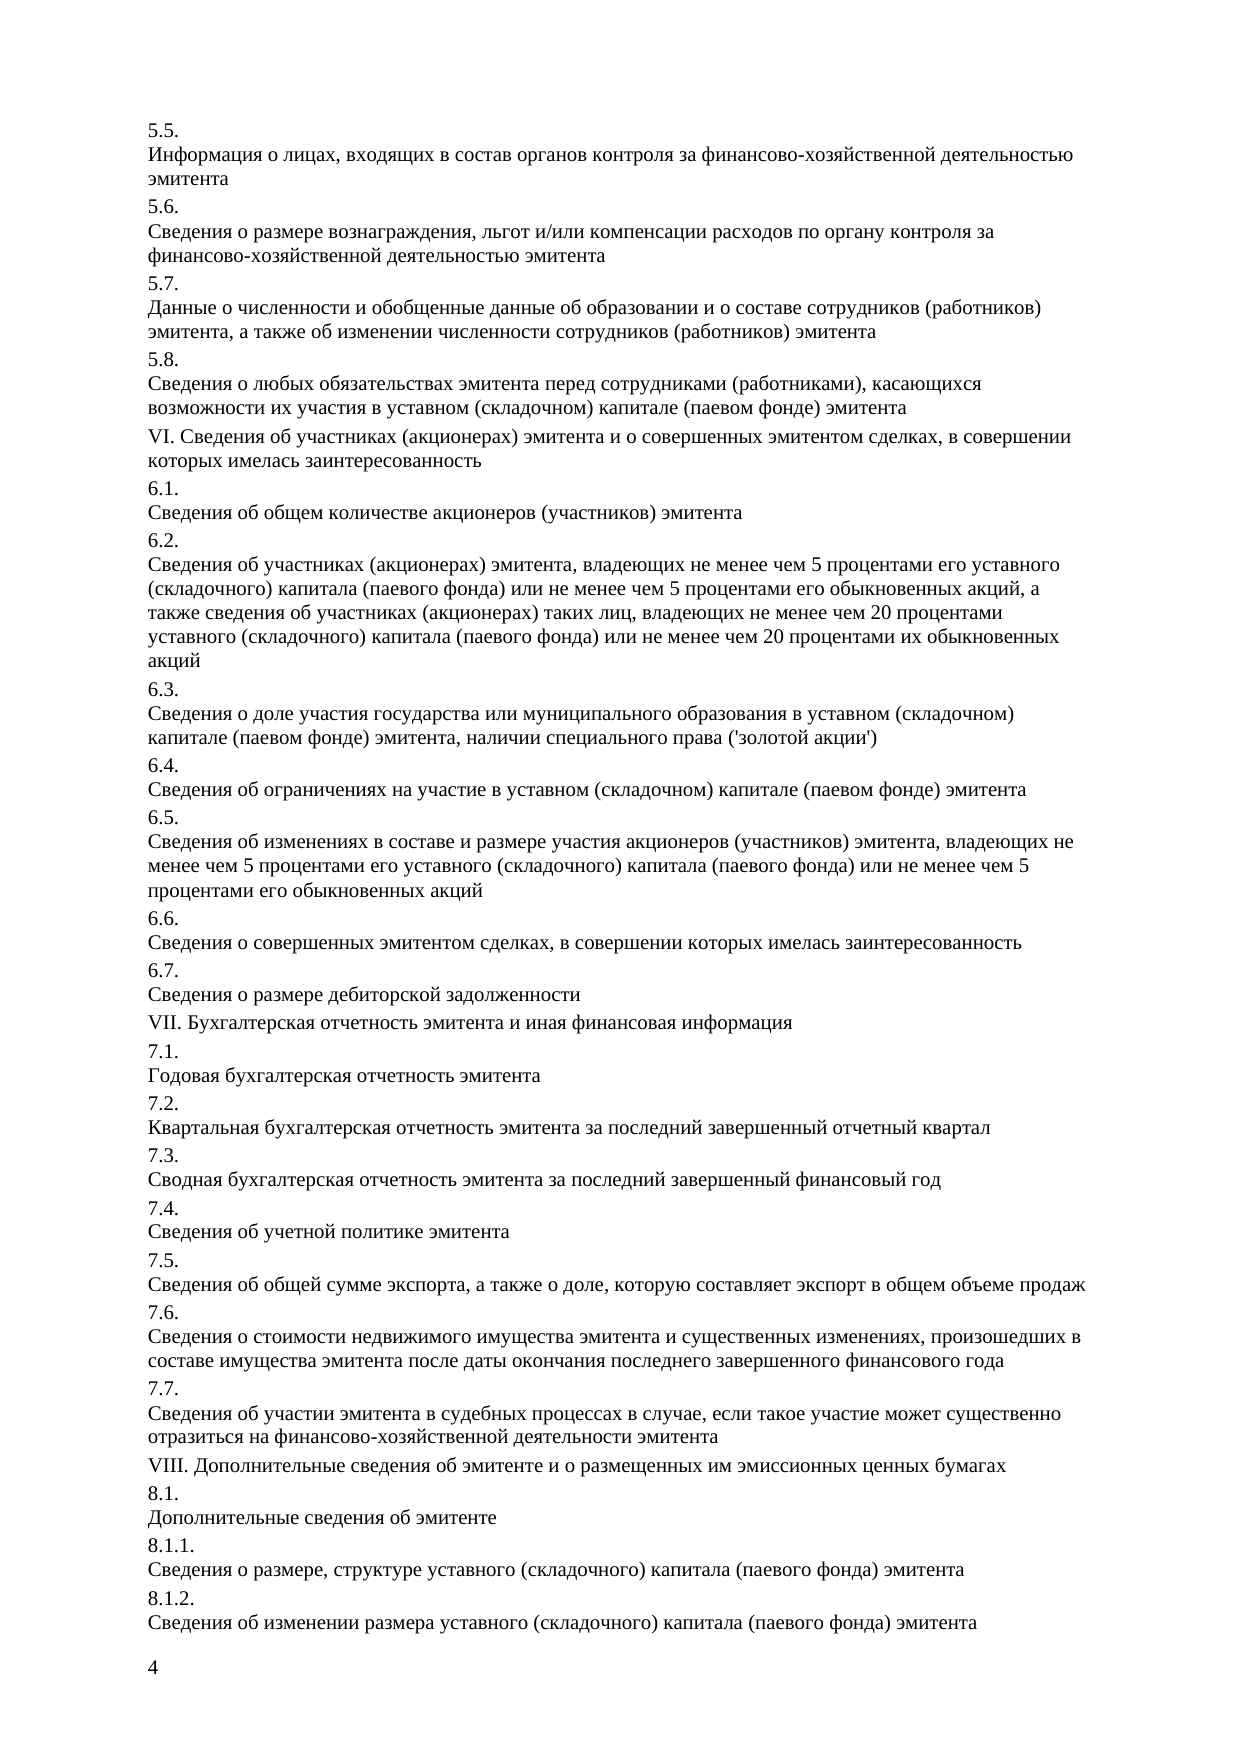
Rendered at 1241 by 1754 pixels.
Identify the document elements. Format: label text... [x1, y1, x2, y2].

text 8.1.2. Сведения об изменении размера уставного (складочного) капитала (паевого фонда) эмитента [148, 1586, 1092, 1634]
text 5.5. Информация о лицах, входящих в состав органов контроля за финансово-хозяйственной деятельностью эмитента [148, 118, 1092, 190]
text 6.5. Сведения об изменениях в составе и размере участия акционеров (участников) эмитента, владеющих не менее чем 5 процентами его уставного (складочного) капитала (паевого фонда) или не менее чем 5 процентами его обыкновенных акций [148, 805, 1092, 902]
text 6.1. Сведения об общем количестве акционеров (участников) эмитента [148, 476, 1092, 524]
text VIII. Дополнительные сведения об эмитенте и о размещенных им эмиссионных ценных бумагах [148, 1453, 1092, 1477]
text 6.4. Сведения об ограничениях на участие в уставном (складочном) капитале (паевом фонде) эмитента [148, 753, 1092, 801]
text 5.7. Данные о численности и обобщенные данные об образовании и о составе сотрудников (работников) эмитента, а также об изменении численности сотрудников (работников) эмитента [148, 271, 1092, 343]
text 7.5. Сведения об общей сумме экспорта, а также о доле, которую составляет экспорт в общем объеме продаж [148, 1248, 1092, 1296]
text 8.1.1. Сведения о размере, структуре уставного (складочного) капитала (паевого фонда) эмитента [148, 1533, 1092, 1581]
text 5.8. Сведения о любых обязательствах эмитента перед сотрудниками (работниками), касающихся возможности их участия в уставном (складочном) капитале (паевом фонде) эмитента [148, 347, 1092, 419]
text 6.7. Сведения о размере дебиторской задолженности [148, 958, 1092, 1006]
text 7.3. Сводная бухгалтерская отчетность эмитента за последний завершенный финансовый год [148, 1143, 1092, 1191]
text VI. Сведения об участниках (акционерах) эмитента и о совершенных эмитентом сделках, в совершении которых имелась заинтересованность [148, 423, 1092, 472]
text 7.4. Сведения об учетной политике эмитента [148, 1195, 1092, 1243]
text 6.3. Сведения о доле участия государства или муниципального образования в уставном (складочном) капитале (паевом фонде) эмитента, наличии специального права ('золотой акции') [148, 677, 1092, 749]
text 7.7. Сведения об участии эмитента в судебных процессах в случае, если такое участие может существенно отразиться на финансово-хозяйственной деятельности эмитента [148, 1376, 1092, 1448]
text 7.6. Сведения о стоимости недвижимого имущества эмитента и существенных изменениях, произошедших в составе имущества эмитента после даты окончания последнего завершенного финансового года [148, 1300, 1092, 1372]
text 8.1. Дополнительные сведения об эмитенте [148, 1481, 1092, 1529]
text VII. Бухгалтерская отчетность эмитента и иная финансовая информация [148, 1010, 1092, 1034]
text 7.1. Годовая бухгалтерская отчетность эмитента [148, 1038, 1092, 1087]
text 5.6. Сведения о размере вознаграждения, льгот и/или компенсации расходов по органу контроля за финансово-хозяйственной деятельностью эмитента [148, 194, 1092, 267]
text 6.2. Сведения об участниках (акционерах) эмитента, владеющих не менее чем 5 процентами его уставного (складочного) капитала (паевого фонда) или не менее чем 5 процентами его обыкновенных акций, а также сведения об участниках (акционерах) таких лиц, владеющих не менее чем 20 процентами уставного (складочного) капитала (паевого фонда) или не менее чем 20 процентами их обыкновенных акций [148, 528, 1092, 672]
text 7.2. Квартальная бухгалтерская отчетность эмитента за последний завершенный отчетный квартал [148, 1091, 1092, 1139]
text 6.6. Сведения о совершенных эмитентом сделках, в совершении которых имелась заинтересованность [148, 906, 1092, 954]
